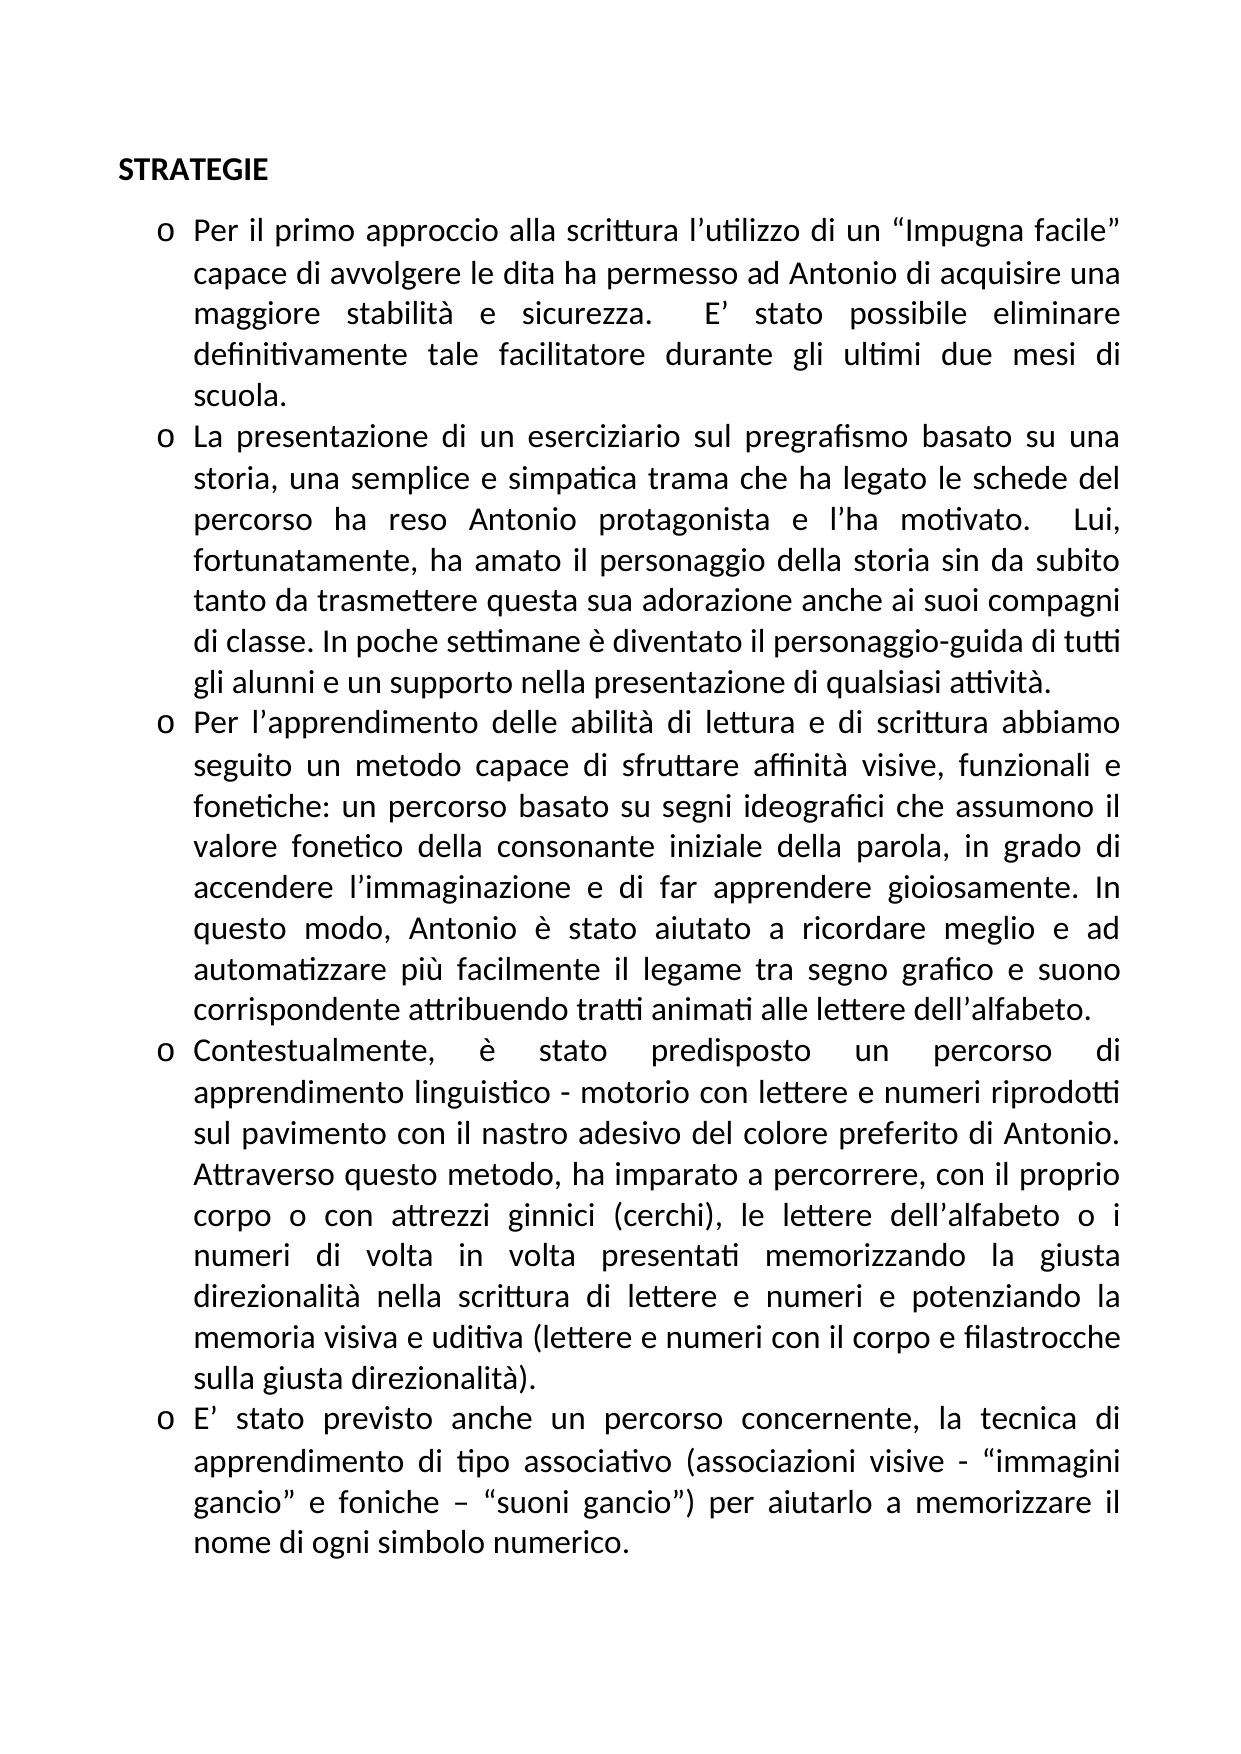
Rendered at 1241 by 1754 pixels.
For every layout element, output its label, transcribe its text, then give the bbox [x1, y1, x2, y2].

list Per il primo approccio alla scrittura l’utilizzo di un “Impugna facile” capace di avvolgere le dita ha permesso ad Antonio di acquisire una maggiore stabilità e sicurezza. E’ stato possibile eliminare definitivamente tale facilitatore durante gli ultimi due mesi di scuola. [156, 209, 1122, 414]
list La presentazione di un eserciziario sul pregrafismo basato su una storia, una semplice e simpatica trama che ha legato le schede del percorso ha reso Antonio protagonista e l’ha motivato. Lui, fortunatamente, ha amato il personaggio della storia sin da subito tanto da trasmettere questa sua adorazione anche ai suoi compagni di classe. In poche settimane è diventato il personaggio-guida di tutti gli alunni e un supporto nella presentazione di qualsiasi attività. [156, 414, 1122, 701]
list Contestualmente, è stato predisposto un percorso di apprendimento linguistico - motorio con lettere e numeri riprodotti sul pavimento con il nastro adesivo del colore preferito di Antonio. Attraverso questo metodo, ha imparato a percorrere, con il proprio corpo o con attrezzi ginnici (cerchi), le lettere dell’alfabeto o i numeri di volta in volta presentati memorizzando la giusta direzionalità nella scrittura di lettere e numeri e potenziando la memoria visiva e uditiva (lettere e numeri con il corpo e filastrocche sulla giusta direzionalità). [156, 1029, 1122, 1397]
list E’ stato previsto anche un percorso concernente, la tecnica di apprendimento di tipo associativo (associazioni visive - “immagini gancio” e foniche – “suoni gancio”) per aiutarlo a memorizzare il nome di ogni simbolo numerico. [156, 1397, 1122, 1562]
list Per l’apprendimento delle abilità di lettura e di scrittura abbiamo seguito un metodo capace di sfruttare affinità visive, funzionali e fonetiche: un percorso basato su segni ideografici che assumono il valore fonetico della consonante iniziale della parola, in grado di accendere l’immaginazione e di far apprendere gioiosamente. In questo modo, Antonio è stato aiutato a ricordare meglio e ad automatizzare più facilmente il legame tra segno grafico e suono corrispondente attribuendo tratti animati alle lettere dell’alfabeto. [156, 701, 1122, 1029]
text STRATEGIE [118, 148, 1122, 188]
